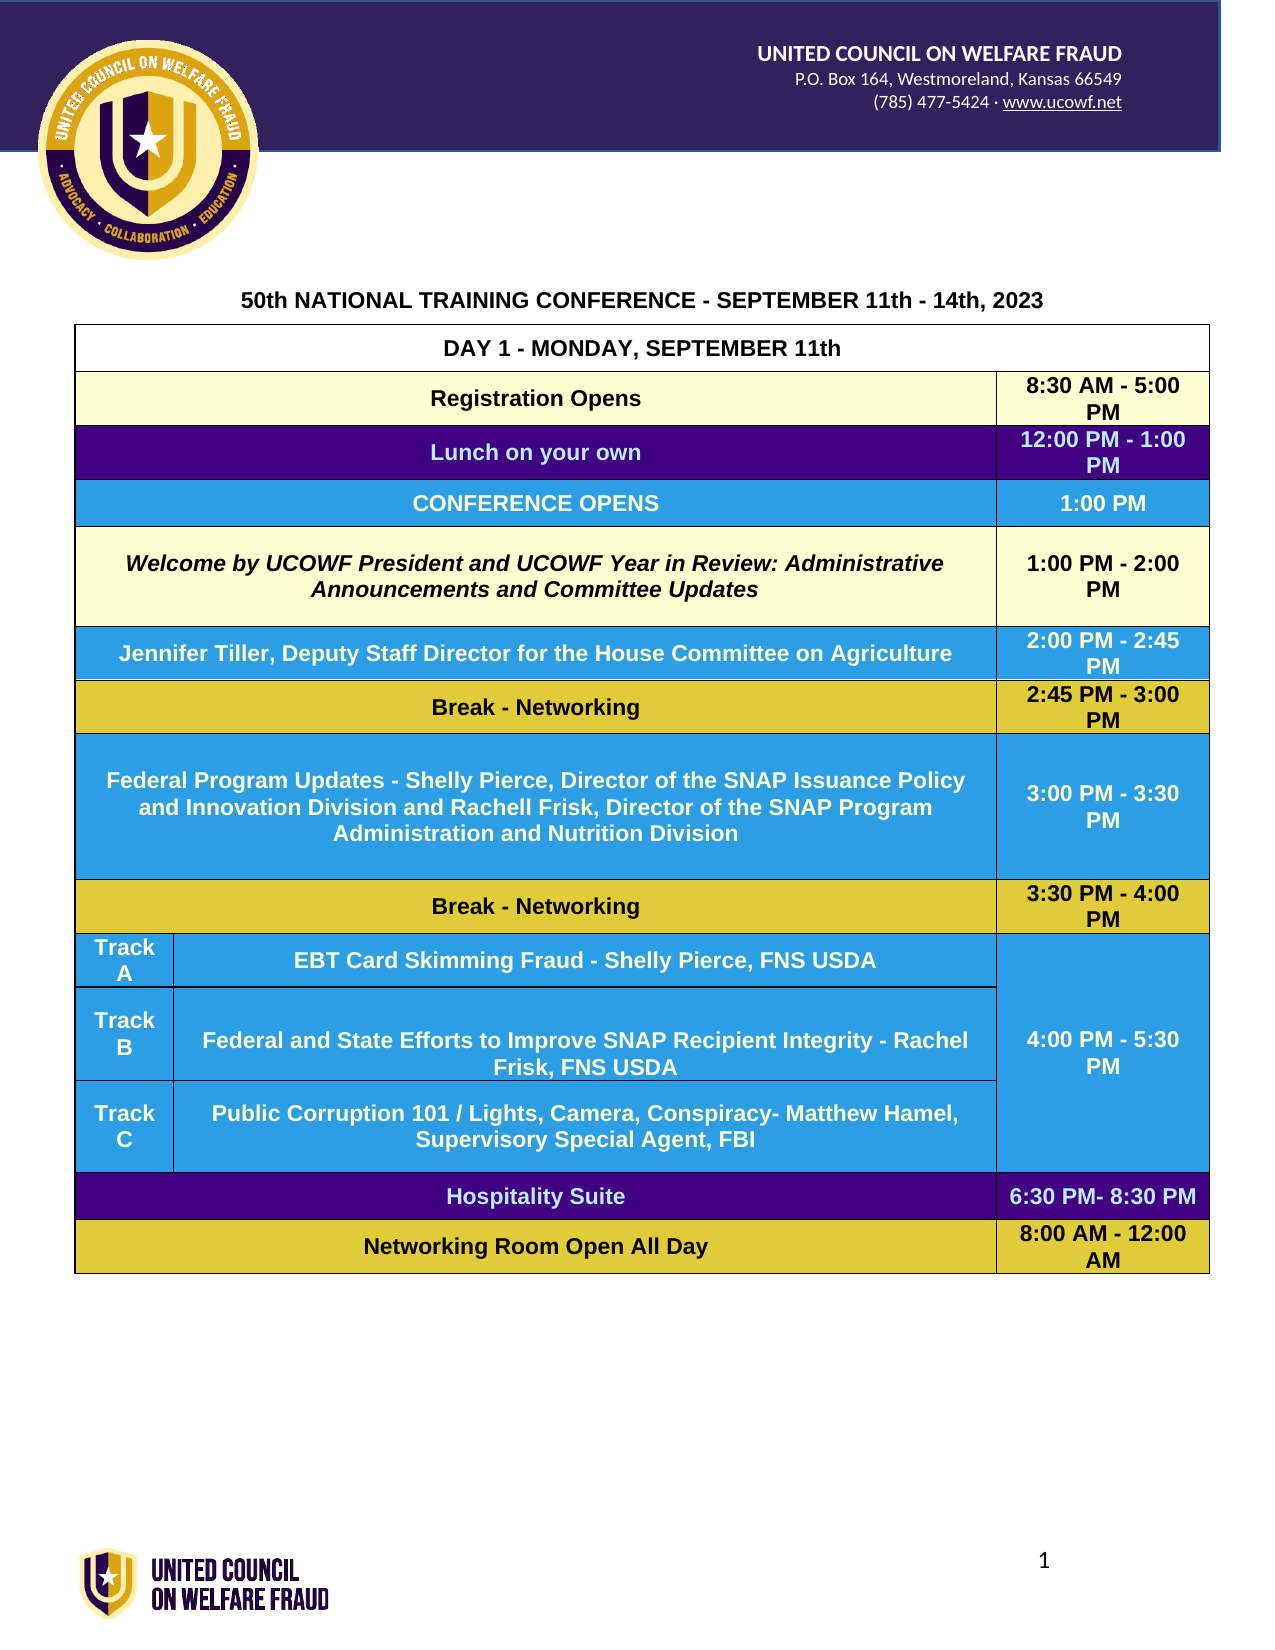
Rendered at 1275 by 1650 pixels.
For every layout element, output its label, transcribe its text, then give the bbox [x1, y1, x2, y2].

table_cell 12:00 PM - 1:00 PM [997, 426, 1209, 479]
table_cell 6:30 PM- 8:30 PM [997, 1173, 1209, 1219]
table_cell 1:00 PM [997, 480, 1209, 526]
table_cell Welcome by UCOWF President and UCOWF Year in Review: Administrative Announcements and Committee Updates [76, 527, 996, 626]
table_cell Federal Program Updates - Shelly Pierce, Director of the SNAP Issuance Policy and Innovation Division and Rachell Frisk, Director of the SNAP Program Administration and Nutrition Division [76, 734, 996, 879]
table_cell Networking Room Open All Day [76, 1220, 996, 1273]
table_cell 3:00 PM - 3:30 PM [997, 734, 1209, 879]
table_cell Track A [76, 934, 173, 986]
table_cell Registration Opens [76, 372, 996, 425]
table_cell Public Corruption 101 / Lights, Camera, Conspiracy- Matthew Hamel, Supervisory Special Agent, FBI [174, 1081, 996, 1172]
table_cell Jennifer Tiller, Deputy Staff Director for the House Committee on Agriculture [76, 627, 996, 679]
picture [75, 1543, 329, 1619]
table_cell 3:30 PM - 4:00 PM [997, 880, 1209, 933]
table_cell EBT Card Skimming Fraud - Shelly Pierce, FNS USDA [174, 934, 996, 986]
table_cell CONFERENCE OPENS [76, 480, 996, 526]
table_cell 1:00 PM - 2:00 PM [997, 527, 1209, 626]
picture [29, 37, 261, 263]
table_cell Federal and State Efforts to Improve SNAP Recipient Integrity - Rachel Frisk, FNS USDA [174, 988, 996, 1080]
table_cell 8:00 AM - 12:00 AM [997, 1220, 1209, 1273]
table_cell 2:45 PM - 3:00 PM [997, 681, 1209, 733]
table_cell Track C [76, 1081, 173, 1172]
table_cell 8:30 AM - 5:00 PM [997, 372, 1209, 425]
table_header 50th NATIONAL TRAINING CONFERENCE - SEPTEMBER 11th - 14th, 2023 [75, 276, 1209, 323]
table_cell Lunch on your own [76, 426, 996, 479]
table_cell Hospitality Suite [76, 1173, 996, 1219]
table_cell Break - Networking [76, 681, 996, 733]
table_cell Break - Networking [76, 880, 996, 933]
table_cell 2:00 PM - 2:45 PM [997, 627, 1209, 679]
table_cell 4:00 PM - 5:30 PM [997, 934, 1209, 1172]
table_cell DAY 1 - MONDAY, SEPTEMBER 11th [76, 325, 1209, 371]
table_cell Track B [76, 988, 173, 1080]
